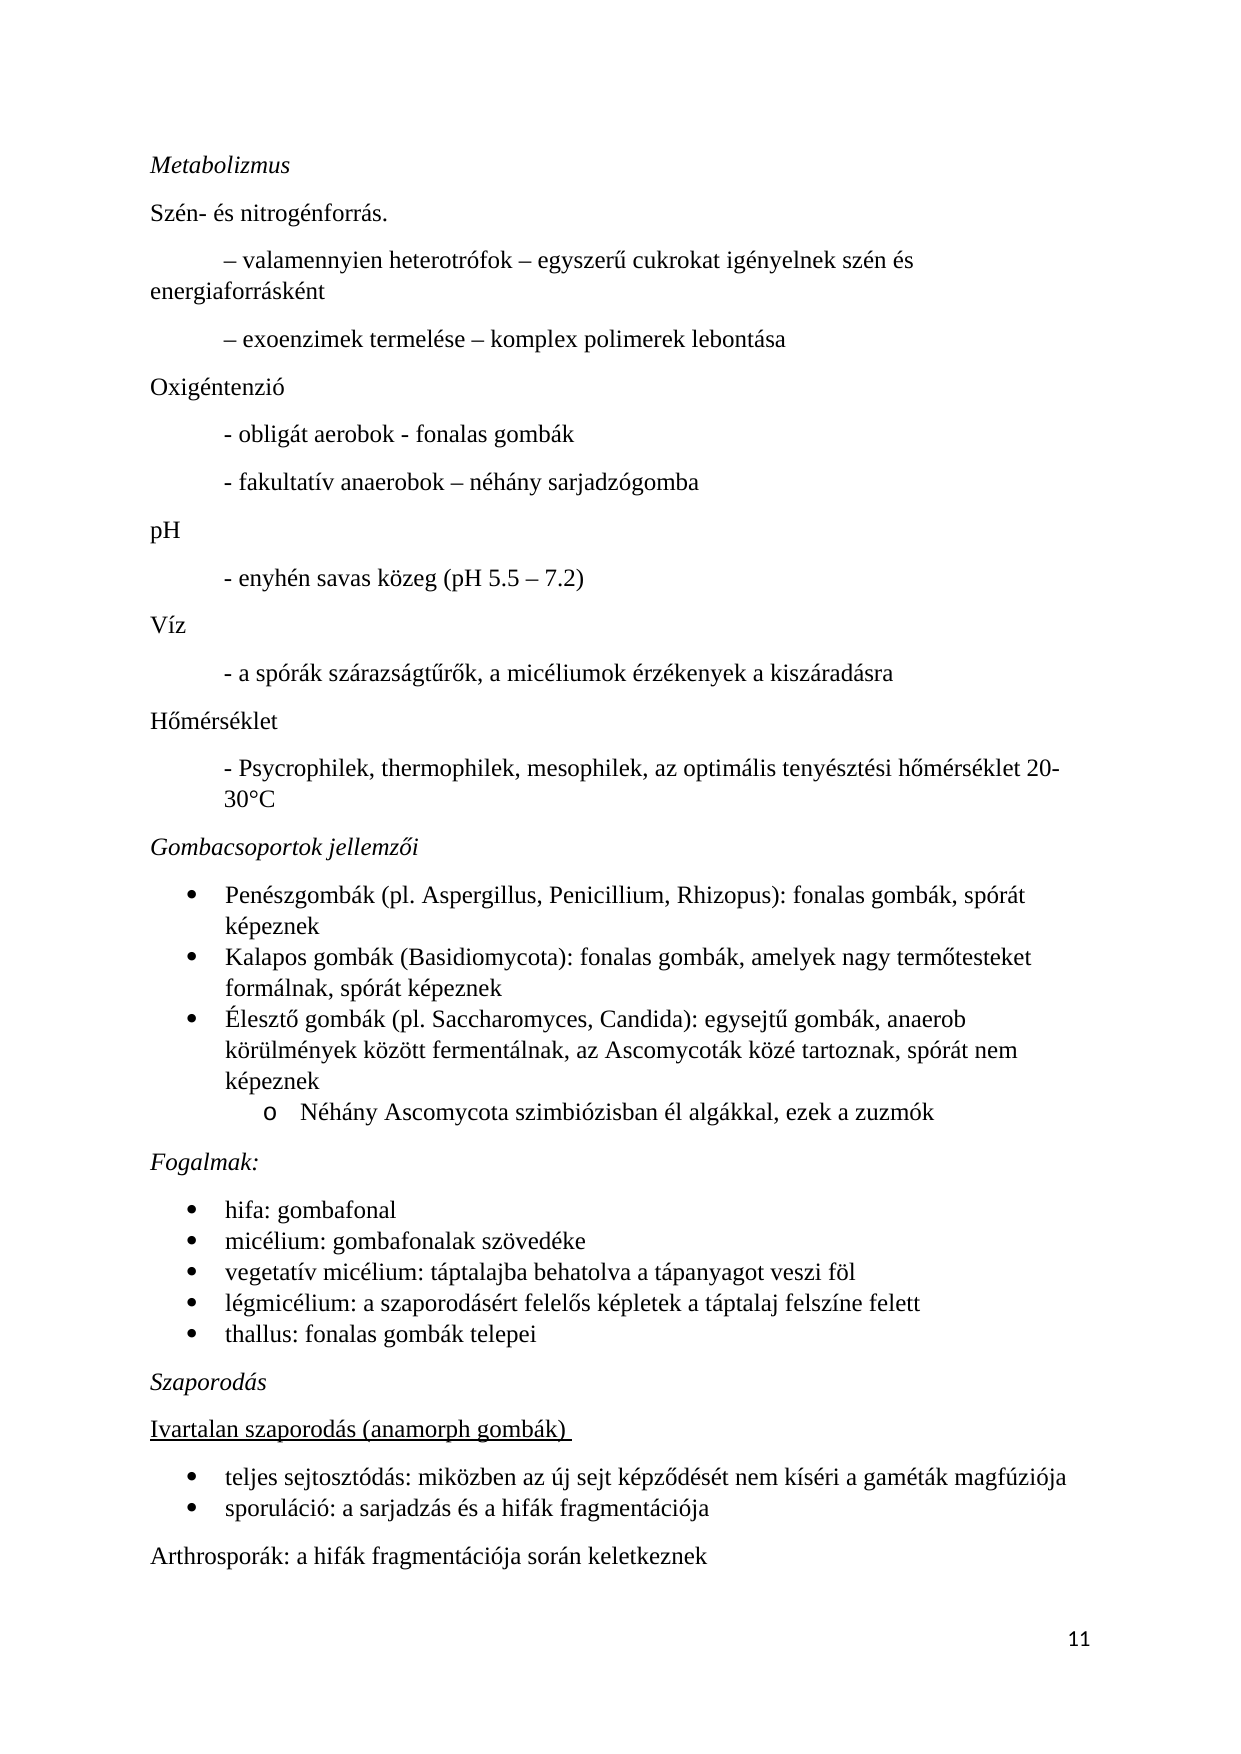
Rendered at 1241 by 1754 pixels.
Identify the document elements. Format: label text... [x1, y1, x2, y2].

list légmicélium: a szaporodásért felelős képletek a táptalaj felszíne felett [187, 1288, 1090, 1317]
list Kalapos gombák (Basidiomycota): fonalas gombák, amelyek nagy termőtesteket formálnak, spórát képeznek [187, 942, 1090, 1002]
list vegetatív micélium: táptalajba behatolva a tápanyagot veszi föl [187, 1257, 1090, 1286]
text - obligát aerobok - fonalas gombák [150, 419, 1090, 448]
list Penészgombák (pl. Aspergillus, Penicillium, Rhizopus): fonalas gombák, spórát képeznek [187, 880, 1090, 940]
text Hőmérséklet [150, 706, 1090, 734]
list thallus: fonalas gombák telepei [187, 1319, 1090, 1348]
text - a spórák szárazságtűrők, a micéliumok érzékenyek a kiszáradásra [150, 658, 1090, 687]
text - enyhén savas közeg (pH 5.5 – 7.2) [150, 563, 1090, 591]
list teljes sejtosztódás: miközben az új sejt képződését nem kíséri a gaméták magfúziója [187, 1462, 1090, 1491]
text – exoenzimek termelése – komplex polimerek lebontása [150, 324, 1090, 353]
text Ivartalan szaporodás (anamorph gombák) [150, 1414, 1090, 1443]
text – valamennyien heterotrófok – egyszerű cukrokat igényelnek szén és energiaforrásként [150, 245, 1090, 305]
text Szaporodás [150, 1367, 1090, 1396]
list hifa: gombafonal [187, 1195, 1090, 1224]
text Gombacsoportok jellemzői [150, 832, 1090, 861]
list Élesztő gombák (pl. Saccharomyces, Candida): egysejtű gombák, anaerob körülmények között fermentálnak, az Ascomycoták közé tartoznak, spórát nem képeznek [187, 1004, 1090, 1095]
text - fakultatív anaerobok – néhány sarjadzógomba [150, 467, 1090, 496]
text Víz [150, 610, 1090, 639]
text Fogalmak: [150, 1147, 1090, 1176]
text Szén- és nitrogénforrás. [150, 198, 1090, 226]
text Oxigéntenzió [150, 372, 1090, 401]
list sporuláció: a sarjadzás és a hifák fragmentációja [187, 1493, 1090, 1522]
text Metabolizmus [150, 150, 1090, 179]
list micélium: gombafonalak szövedéke [187, 1226, 1090, 1255]
text pH [150, 515, 1090, 544]
text - Psycrophilek, thermophilek, mesophilek, az optimális tenyésztési hőmérséklet 20- 30°C [150, 753, 1090, 813]
text Arthrosporák: a hifák fragmentációja során keletkeznek [150, 1541, 1090, 1570]
list Néhány Ascomycota szimbiózisban él algákkal, ezek a zuzmók [262, 1097, 1090, 1128]
